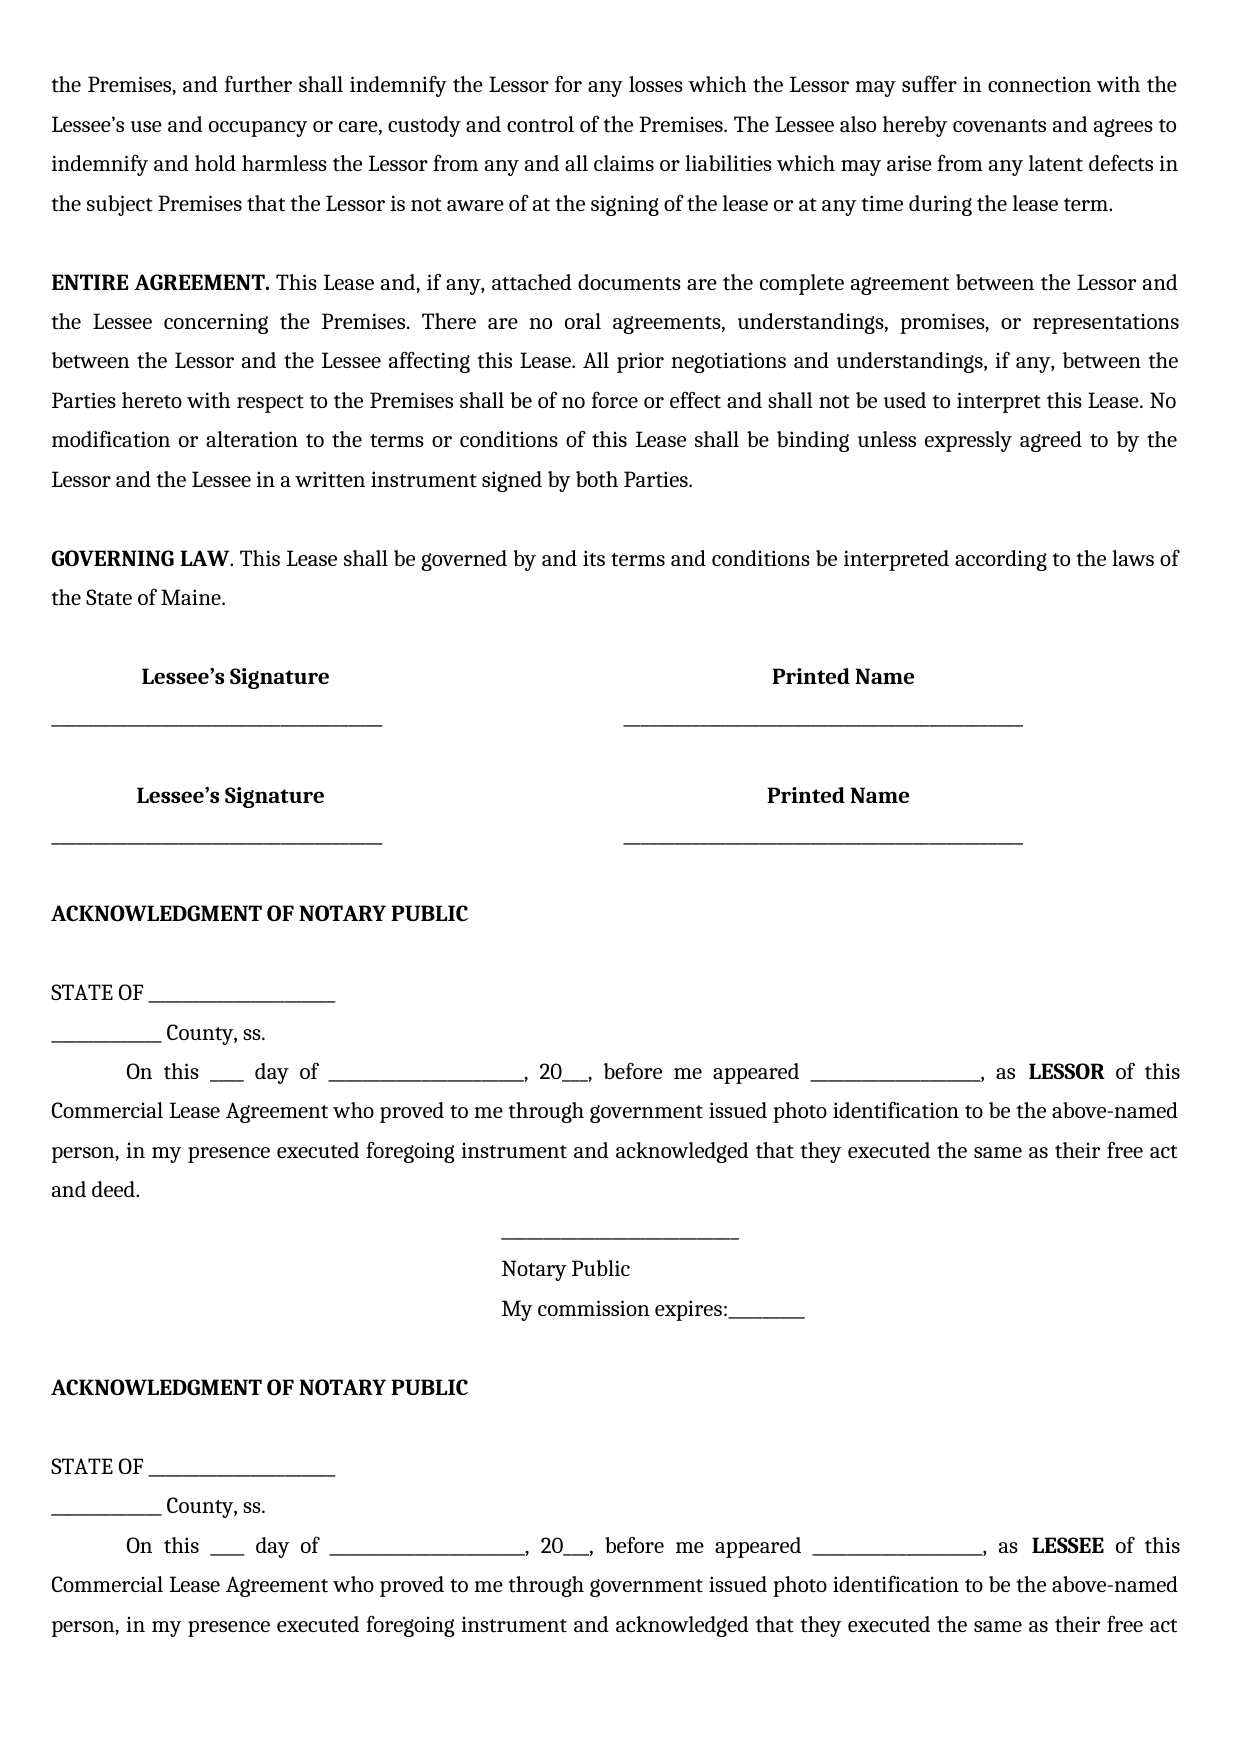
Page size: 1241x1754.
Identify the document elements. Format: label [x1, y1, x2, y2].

table_cell [40, 71, 1191, 1638]
